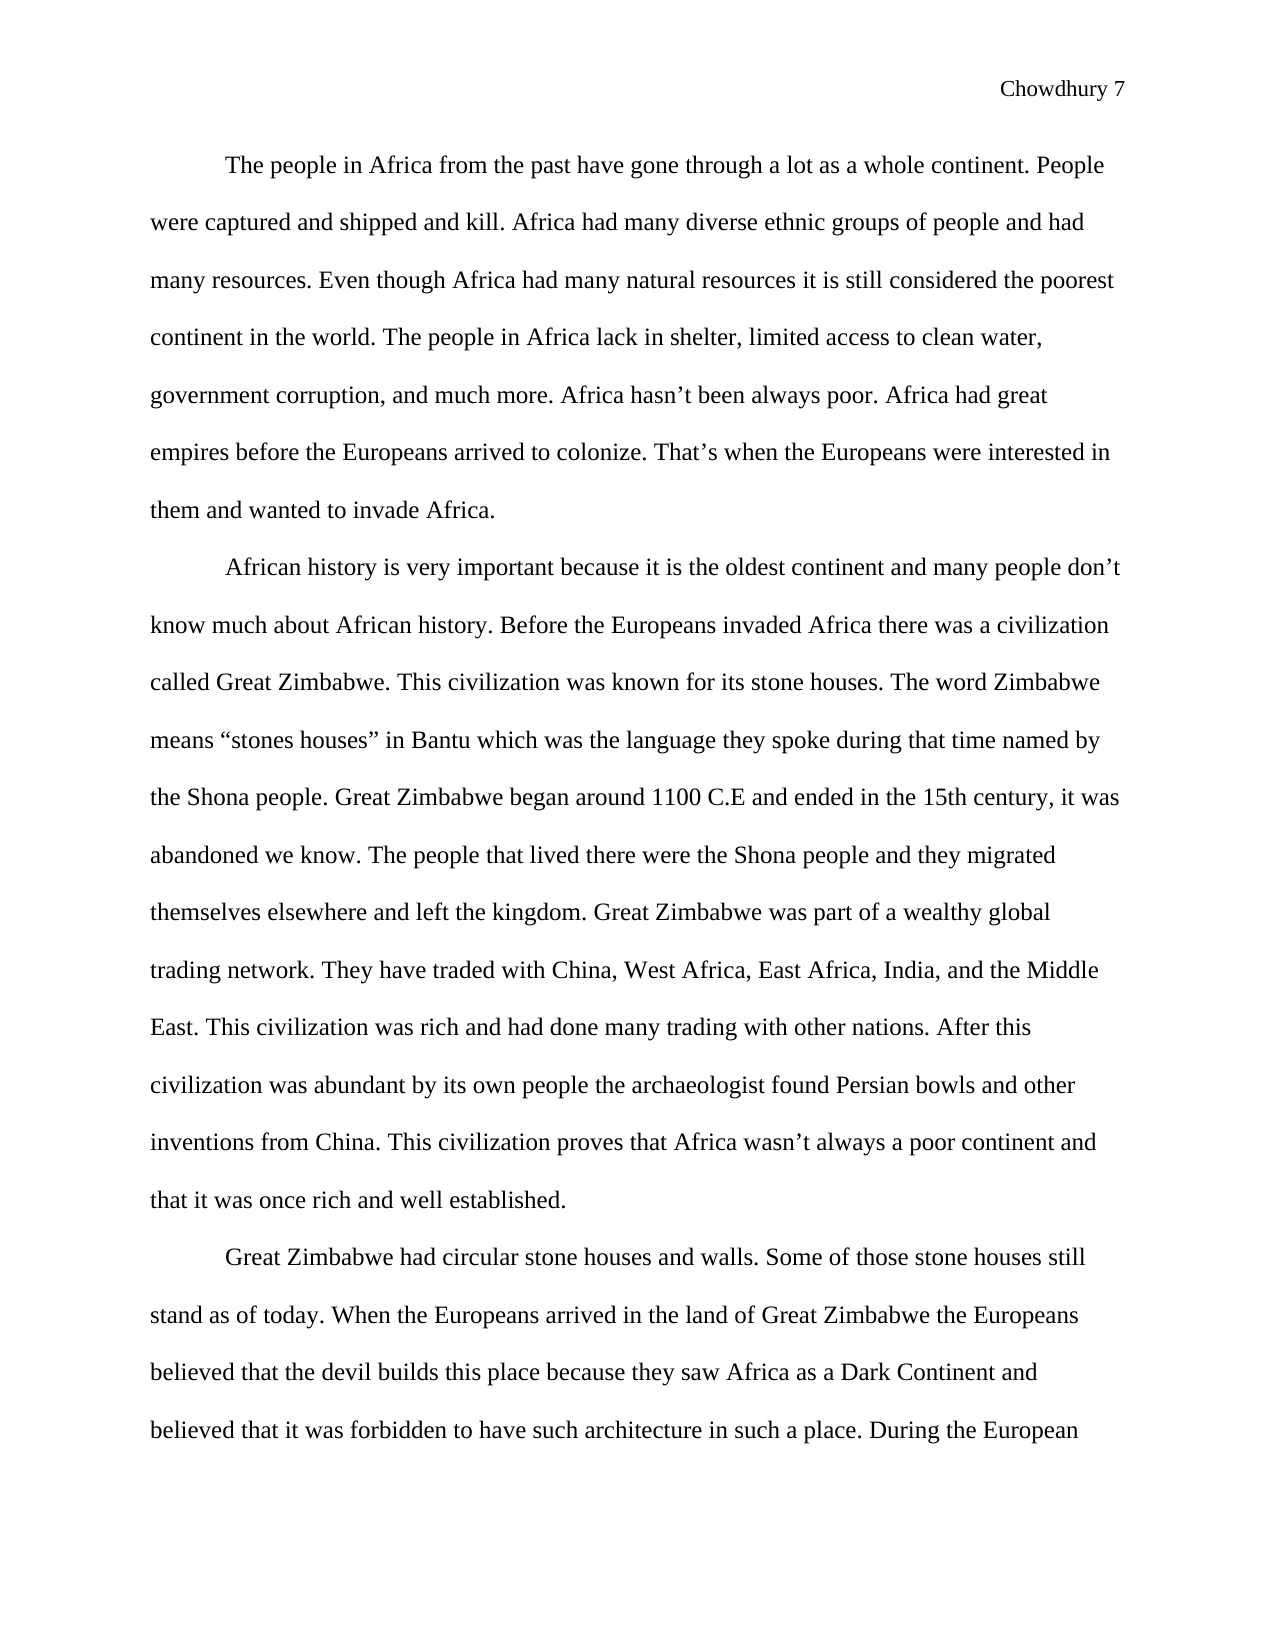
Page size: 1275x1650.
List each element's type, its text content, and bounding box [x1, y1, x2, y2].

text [150, 1242, 1125, 1444]
text The people in Africa from the past have gone through a lot as a whole continent. People were captured and shipped and kill. Africa had many diverse ethnic groups of people and had many resources. Even though Africa had many natural resources it is still considered the poorest continent in the world. The people in Africa lack in shelter, limited access to clean water, government corruption, and much more. Africa hasn’t been always poor. Africa had great empires before the Europeans arrived to colonize. That’s when the Europeans were interested in them and wanted to invade Africa. [150, 150, 1125, 524]
text African history is very important because it is the oldest continent and many people don’t know much about African history. Before the Europeans invaded Africa there was a civilization called Great Zimbabwe. This civilization was known for its stone houses. The word Zimbabwe means “stones houses” in Bantu which was the language they spoke during that time named by the Shona people. Great Zimbabwe began around 1100 C.E and ended in the 15th century, it was abandoned we know. The people that lived there were the Shona people and they migrated themselves elsewhere and left the kingdom. Great Zimbabwe was part of a wealthy global trading network. They have traded with China, West Africa, East Africa, India, and the Middle East. This civilization was rich and had done many trading with other nations. After this civilization was abundant by its own people the archaeologist found Persian bowls and other inventions from China. This civilization proves that Africa wasn’t always a poor continent and that it was once rich and well established. [150, 552, 1125, 1214]
